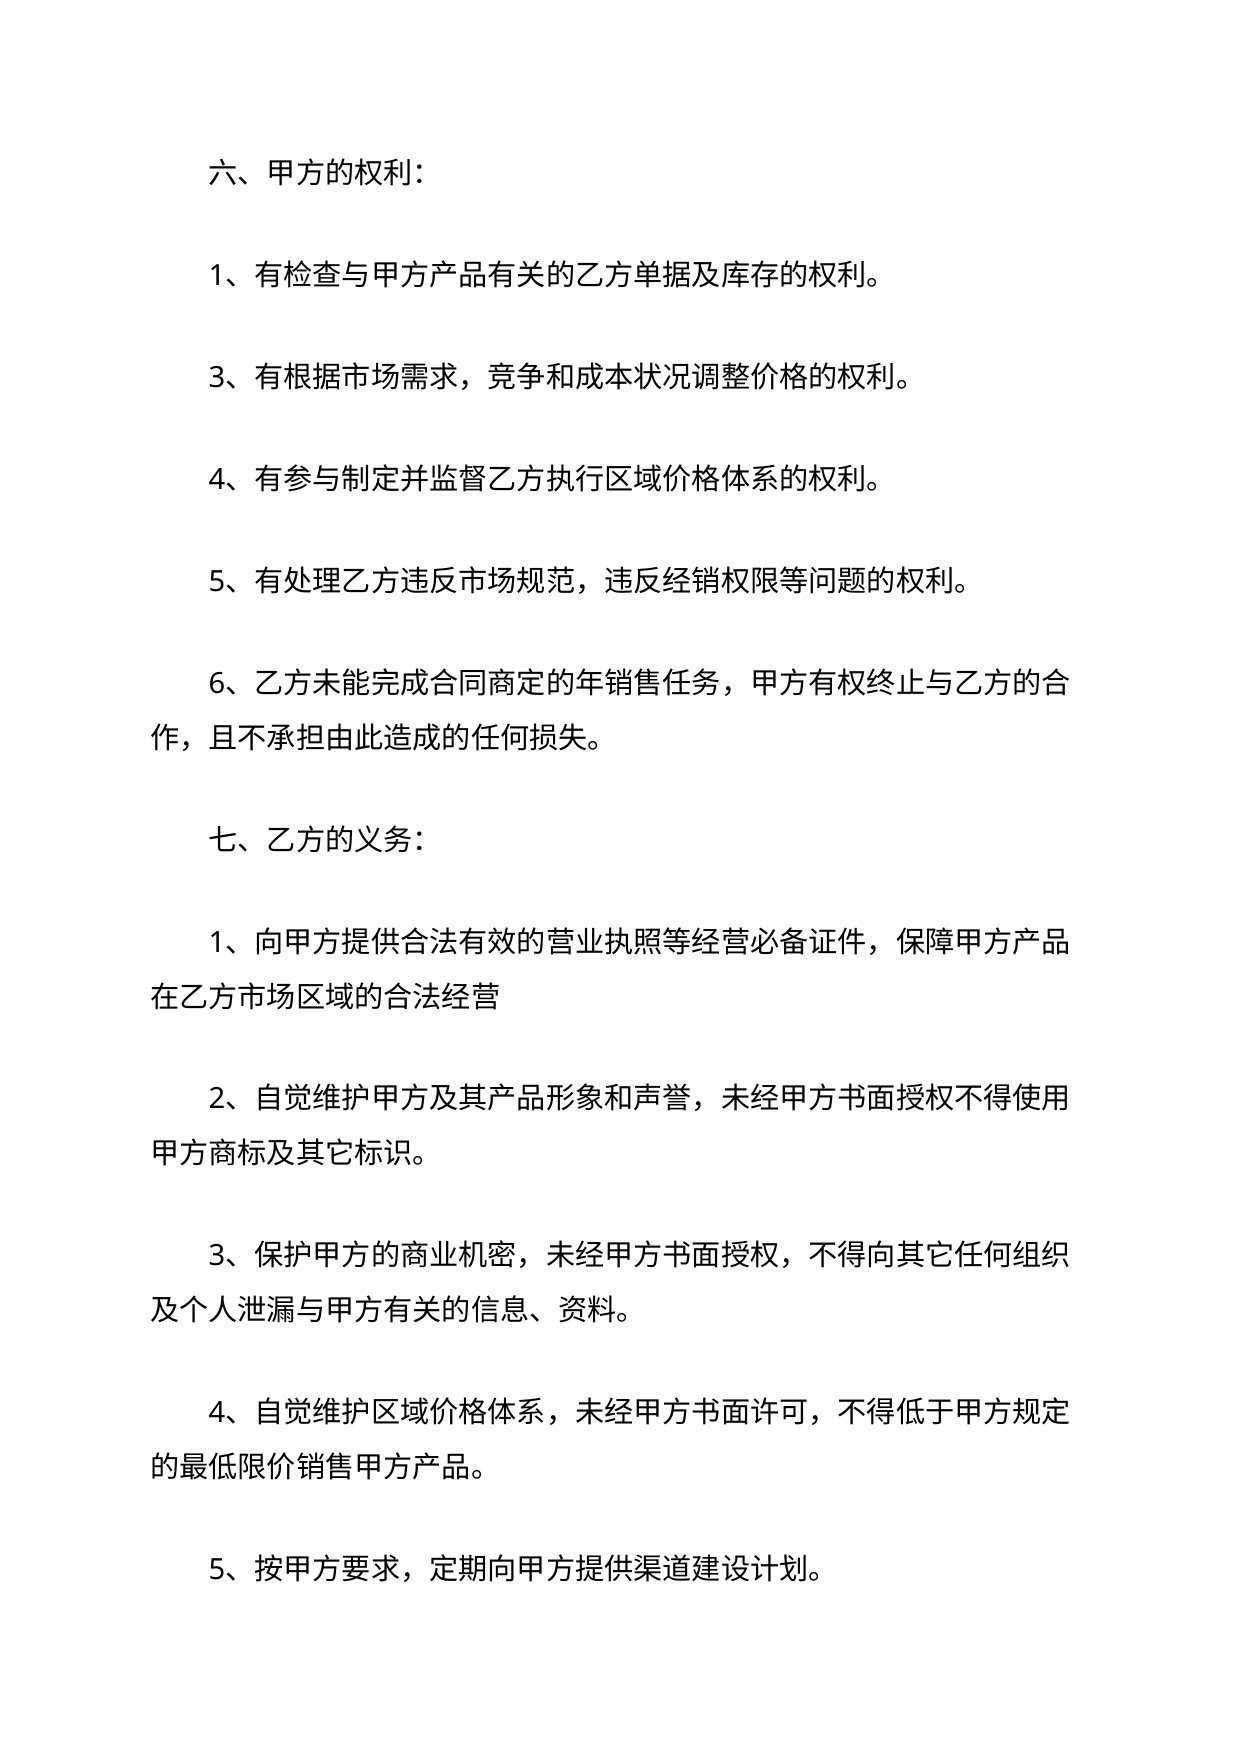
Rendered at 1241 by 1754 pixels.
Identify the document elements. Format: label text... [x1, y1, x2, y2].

text 2、自觉维护甲方及其产品形象和声誉，未经甲方书面授权不得使用甲方商标及其它标识。 [150, 1075, 1090, 1172]
text 3、有根据市场需求，竞争和成本状况调整价格的权利。 [150, 354, 1090, 396]
text 6、乙方未能完成合同商定的年销售任务，甲方有权终止与乙方的合作，且不承担由此造成的任何损失。 [150, 660, 1090, 757]
text 4、有参与制定并监督乙方执行区域价格体系的权利。 [150, 456, 1090, 498]
text 3、保护甲方的商业机密，未经甲方书面授权，不得向其它任何组织及个人泄漏与甲方有关的信息、资料。 [150, 1232, 1090, 1329]
text 5、有处理乙方违反市场规范，违反经销权限等问题的权利。 [150, 558, 1090, 600]
text 1、向甲方提供合法有效的营业执照等经营必备证件，保障甲方产品在乙方市场区域的合法经营 [150, 918, 1090, 1016]
text 5、按甲方要求，定期向甲方提供渠道建设计划。 [150, 1545, 1090, 1588]
text 1、有检查与甲方产品有关的乙方单据及库存的权利。 [150, 252, 1090, 294]
text 4、自觉维护区域价格体系，未经甲方书面许可，不得低于甲方规定的最低限价销售甲方产品。 [150, 1388, 1090, 1486]
text 七、乙方的义务： [150, 816, 1090, 859]
text 六、甲方的权利： [150, 150, 1090, 192]
